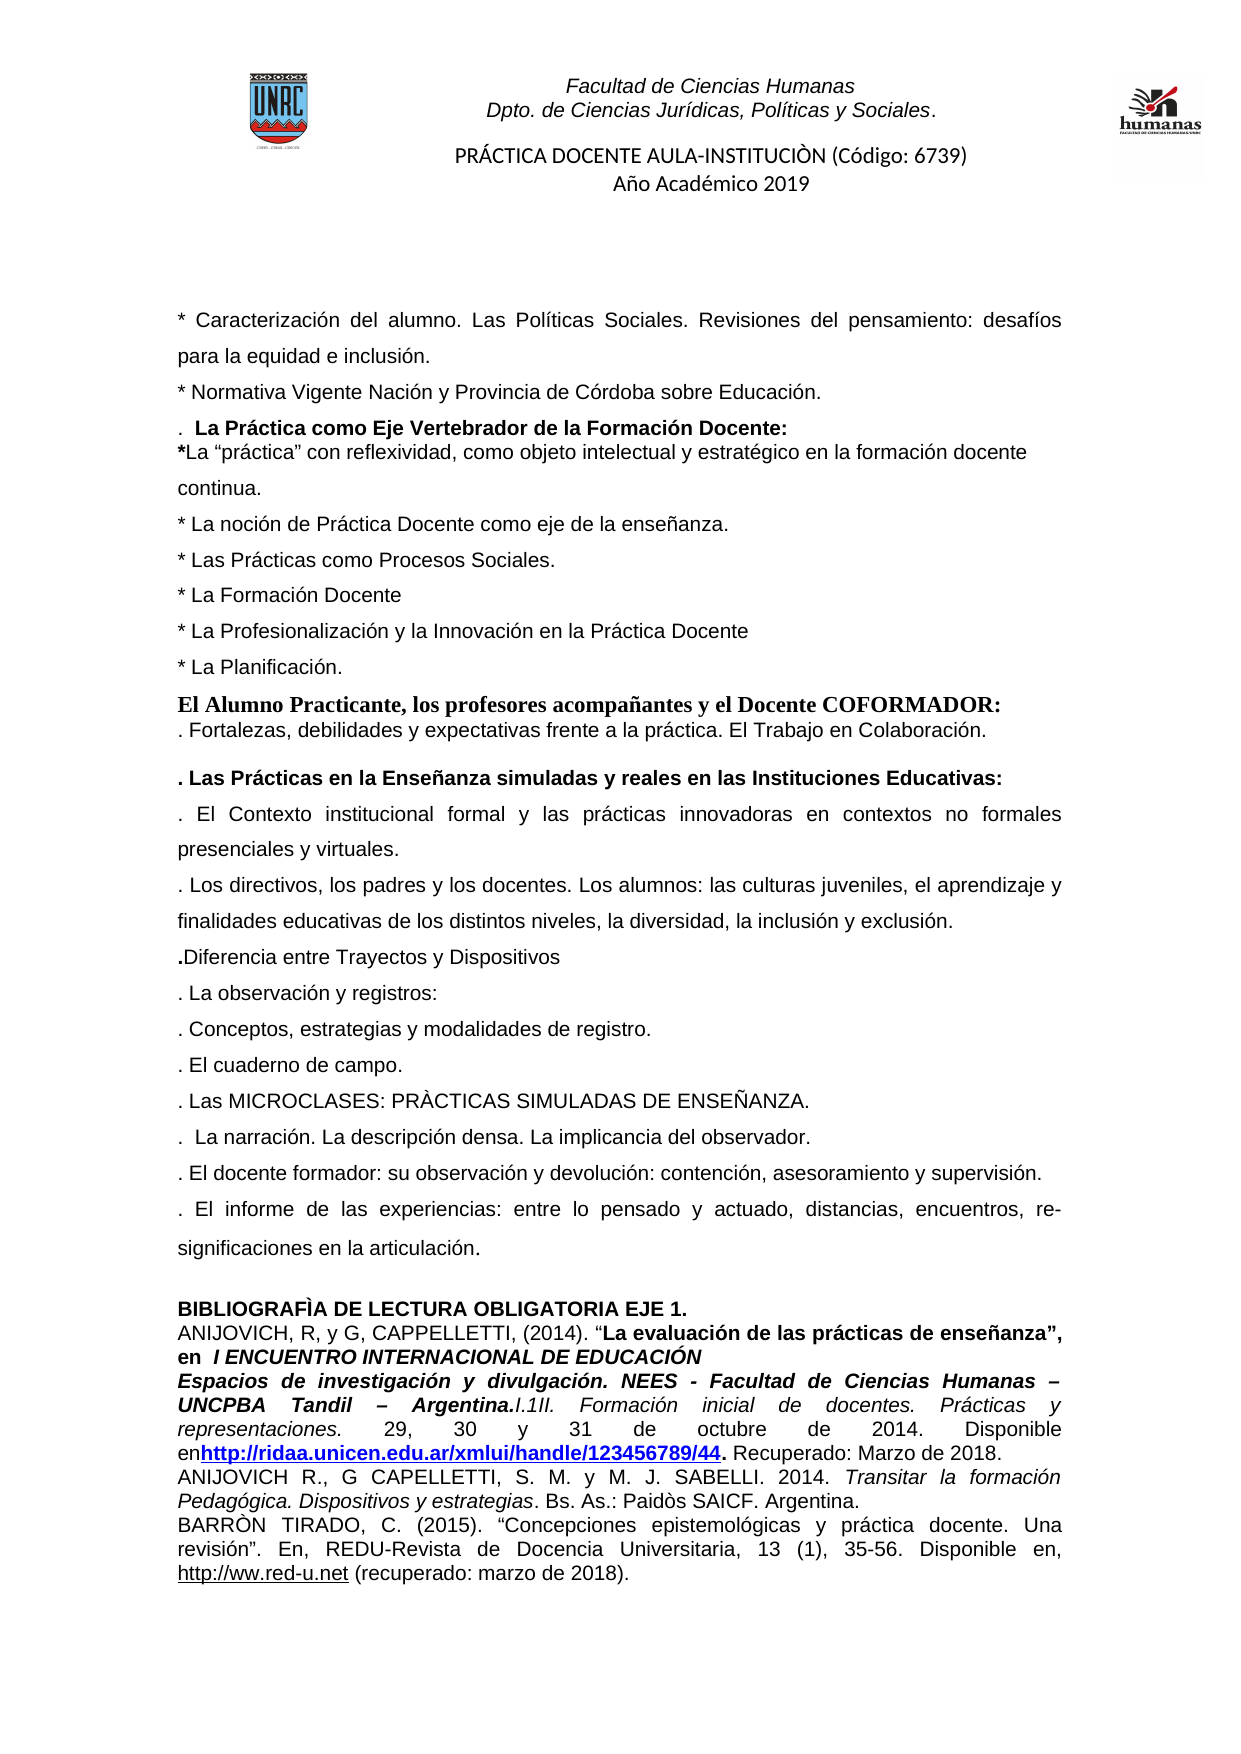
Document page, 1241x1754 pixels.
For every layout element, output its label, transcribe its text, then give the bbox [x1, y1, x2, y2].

text . La observación y registros: [177, 981, 1063, 1005]
text BIBLIOGRAFÌA DE LECTURA OBLIGATORIA EJE 1. [177, 1297, 1063, 1321]
text ANIJOVICH R., G CAPELLETTI, S. M. y M. J. SABELLI. 2014. Transitar la formación Pedagógica. Dispositivos y estrategias. Bs. As.: Paidòs SAICF. Argentina. [177, 1465, 1063, 1513]
text . Las MICROCLASES: PRÀCTICAS SIMULADAS DE ENSEÑANZA. [177, 1089, 1063, 1113]
text . El docente formador: su observación y devolución: contención, asesoramiento y supervisión. [177, 1161, 1063, 1185]
text . El Contexto institucional formal y las prácticas innovadoras en contextos no formales presenciales y virtuales. [177, 801, 1063, 861]
text * Las Prácticas como Procesos Sociales. [177, 547, 1063, 571]
picture [1115, 73, 1205, 182]
picture [249, 73, 308, 149]
text . Fortalezas, debilidades y expectativas frente a la práctica. El Trabajo en Colaboración. [177, 717, 1063, 741]
text Espacios de investigación y divulgación. NEES - Facultad de Ciencias Humanas – UNCPBA Tandil – Argentina.I.1II. Formación inicial de docentes. Prácticas y representaciones. 29, 30 y 31 de octubre de 2014. Disponible enhttp://ridaa.unicen.edu.ar/xmlui/handle/123456789/44. Recuperado: Marzo de 2018. [177, 1369, 1063, 1465]
text * La noción de Práctica Docente como eje de la enseñanza. [177, 511, 1063, 535]
text *La “práctica” con reflexividad, como objeto intelectual y estratégico en la formación docente continua. [177, 439, 1063, 499]
text . La Práctica como Eje Vertebrador de la Formación Docente: [177, 416, 1063, 439]
text . El cuaderno de campo. [177, 1053, 1063, 1077]
text BARRÒN TIRADO, C. (2015). “Concepciones epistemológicas y práctica docente. Una revisión”. En, REDU-Revista de Docencia Universitaria, 13 (1), 35-56. Disponible en, http://ww.red-u.net (recuperado: marzo de 2018). [177, 1513, 1063, 1585]
text * La Profesionalización y la Innovación en la Práctica Docente [177, 619, 1063, 643]
text * La Formación Docente [177, 583, 1063, 607]
text . Las Prácticas en la Enseñanza simuladas y reales en las Instituciones Educativas: [177, 765, 1063, 789]
text * Caracterización del alumno. Las Políticas Sociales. Revisiones del pensamiento: desafíos para la equidad e inclusión. [177, 308, 1063, 368]
text . Conceptos, estrategias y modalidades de registro. [177, 1017, 1063, 1041]
text .Diferencia entre Trayectos y Dispositivos [177, 945, 1063, 969]
text . La narración. La descripción densa. La implicancia del observador. [177, 1125, 1063, 1149]
text . Los directivos, los padres y los docentes. Los alumnos: las culturas juveniles, el aprendizaje y finalidades educativas de los distintos niveles, la diversidad, la inclusión y exclusión. [177, 873, 1063, 933]
text ANIJOVICH, R, y G, CAPPELLETTI, (2014). “La evaluación de las prácticas de enseñanza”, en I ENCUENTRO INTERNACIONAL DE EDUCACIÓN [177, 1321, 1063, 1369]
text . El informe de las experiencias: entre lo pensado y actuado, distancias, encuentros, re-significaciones en la articulación. [177, 1197, 1063, 1260]
text El Alumno Practicante, los profesores acompañantes y el Docente COFORMADOR: [177, 691, 1063, 717]
text * Normativa Vigente Nación y Provincia de Córdoba sobre Educación. [177, 380, 1063, 404]
text * La Planificación. [177, 655, 1063, 679]
